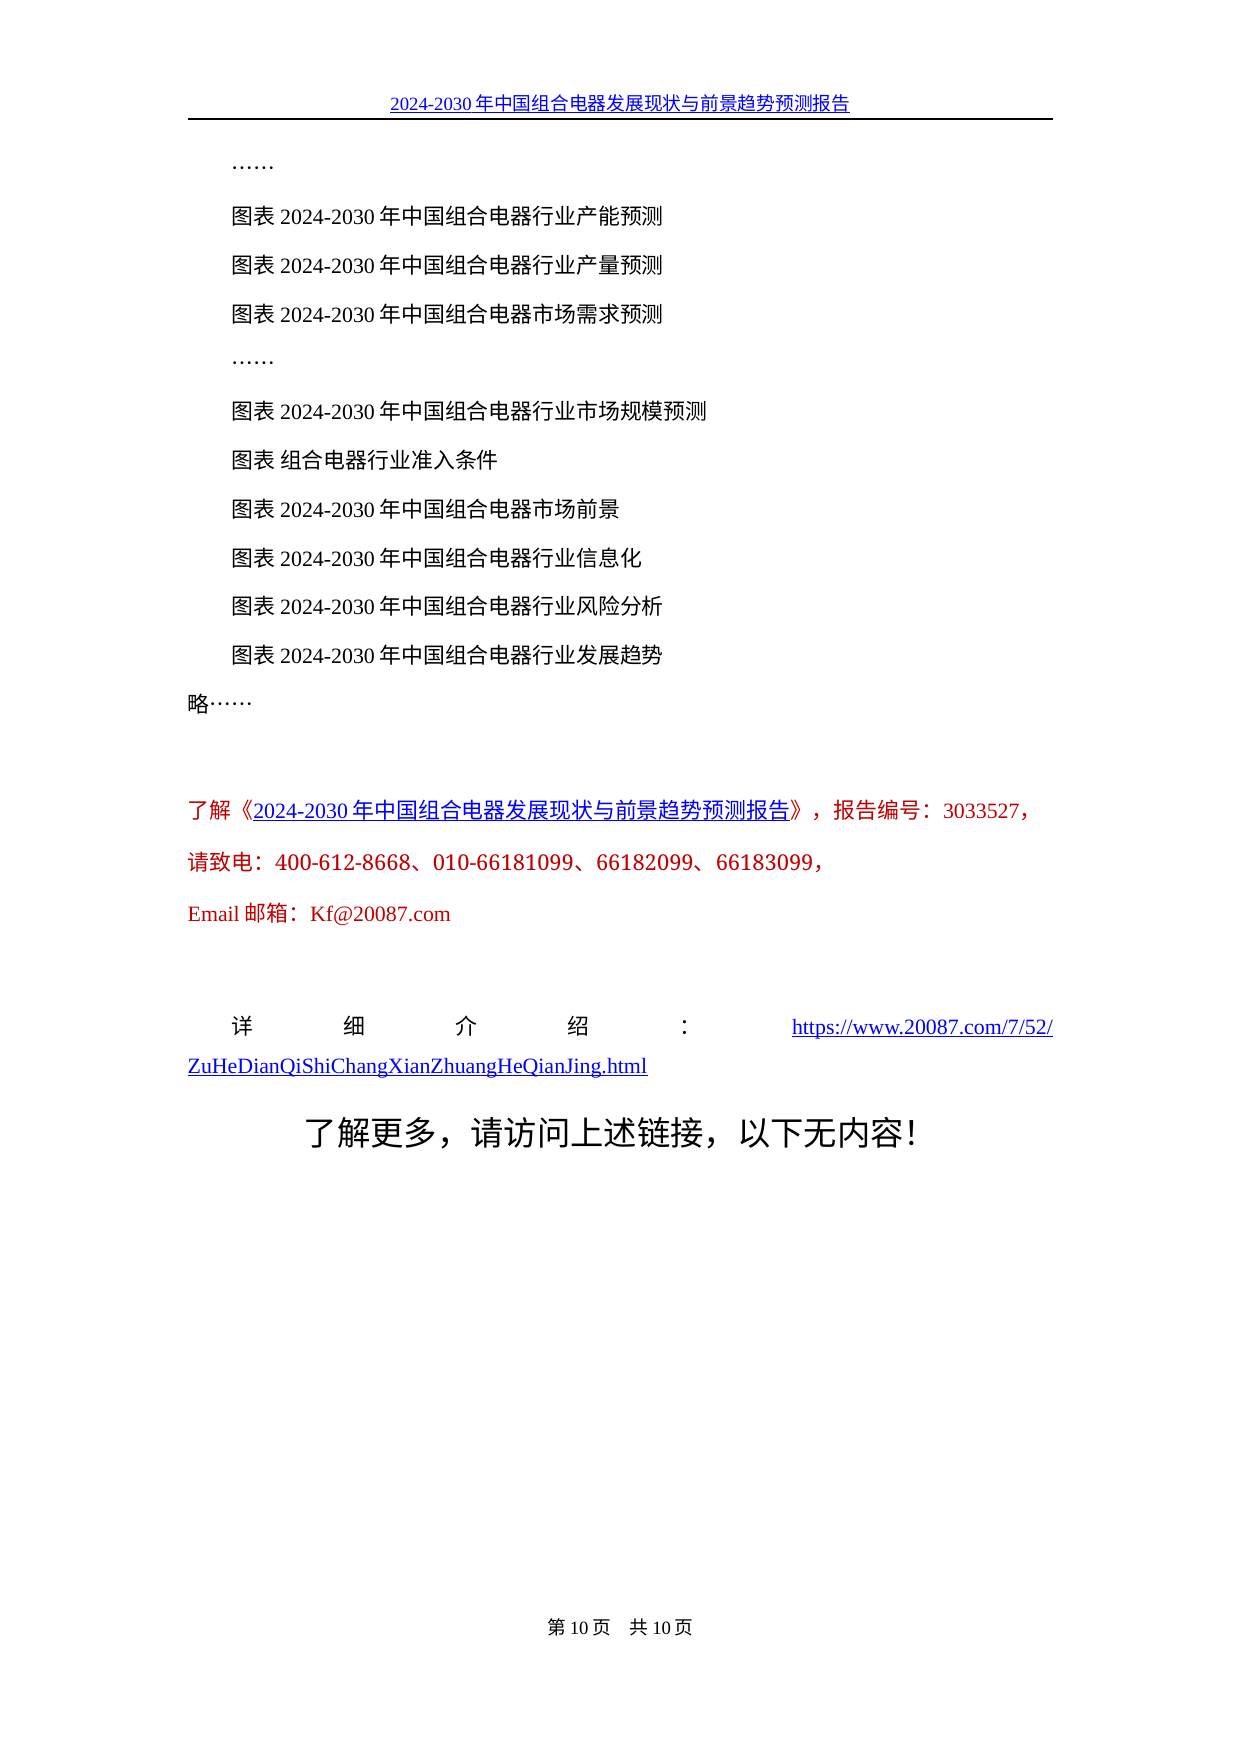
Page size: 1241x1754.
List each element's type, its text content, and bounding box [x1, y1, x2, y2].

text 了解《2024-2030年中国组合电器发展现状与前景趋势预测报告》，报告编号：3033527， [187, 793, 1053, 825]
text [187, 150, 1053, 719]
text Email邮箱：Kf@20087.com [187, 896, 1053, 928]
text 详细介绍：https://www.20087.com/7/52/ZuHeDianQiShiChangXianZhuangHeQianJing.html [187, 1009, 1053, 1082]
text 请致电：400-612-8668、010-66181099、66182099、66183099， [187, 844, 1053, 877]
title 了解更多，请访问上述链接，以下无内容！ [187, 1098, 1053, 1163]
